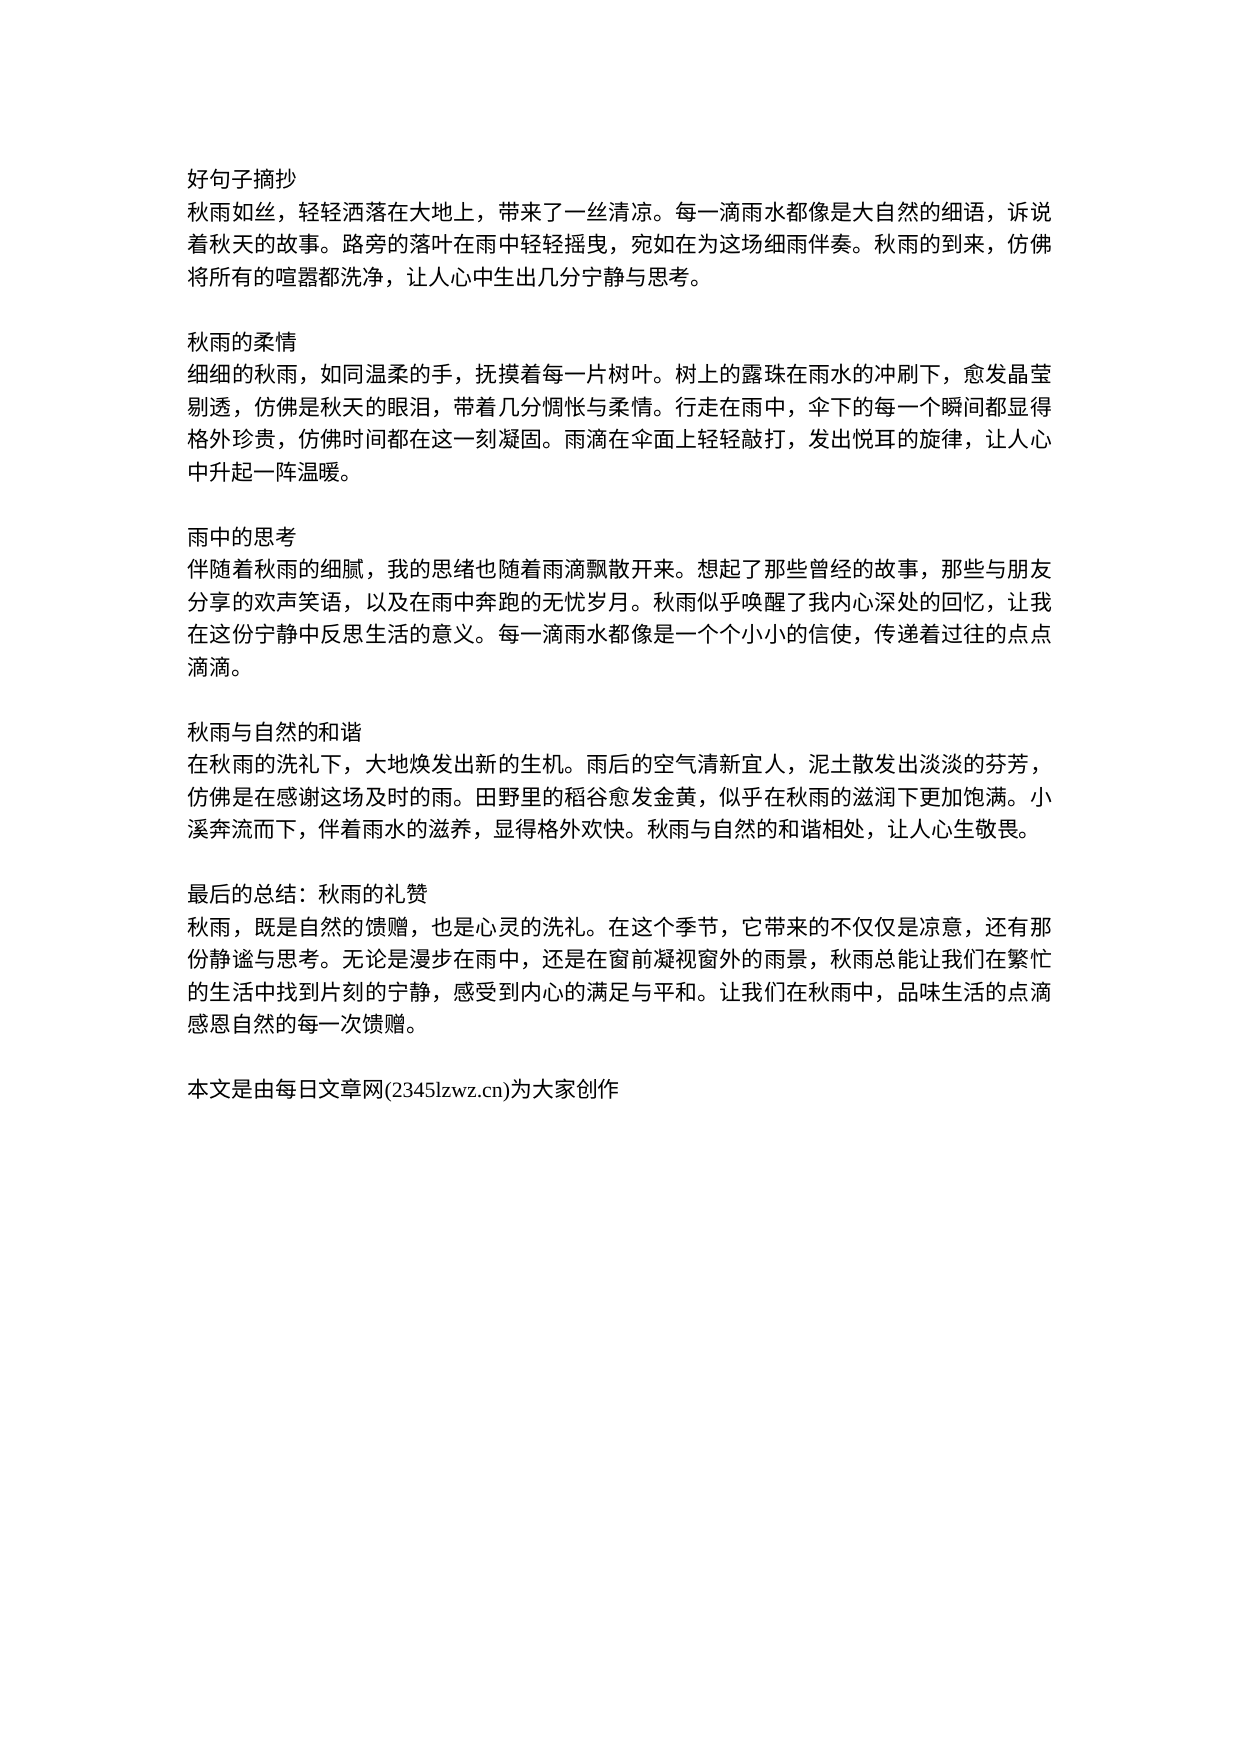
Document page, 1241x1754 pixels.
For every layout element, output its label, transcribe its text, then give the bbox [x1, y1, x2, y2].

text 雨中的思考 [187, 519, 1053, 552]
text 本文是由每日文章网(2345lzwz.cn)为大家创作 [187, 1072, 1053, 1104]
text 秋雨与自然的和谐 [187, 714, 1053, 747]
text 秋雨，既是自然的馈赠，也是心灵的洗礼。在这个季节，它带来的不仅仅是凉意，还有那份静谧与思考。无论是漫步在雨中，还是在窗前凝视窗外的雨景，秋雨总能让我们在繁忙的生活中找到片刻的宁静，感受到内心的满足与平和。让我们在秋雨中，品味生活的点滴，感恩自然的每一次馈赠。 [187, 909, 1053, 1039]
text 最后的总结：秋雨的礼赞 [187, 877, 1053, 909]
text 在秋雨的洗礼下，大地焕发出新的生机。雨后的空气清新宜人，泥土散发出淡淡的芬芳，仿佛是在感谢这场及时的雨。田野里的稻谷愈发金黄，似乎在秋雨的滋润下更加饱满。小溪奔流而下，伴着雨水的滋养，显得格外欢快。秋雨与自然的和谐相处，让人心生敬畏。 [187, 747, 1053, 844]
text 秋雨如丝，轻轻洒落在大地上，带来了一丝清凉。每一滴雨水都像是大自然的细语，诉说着秋天的故事。路旁的落叶在雨中轻轻摇曳，宛如在为这场细雨伴奏。秋雨的到来，仿佛将所有的喧嚣都洗净，让人心中生出几分宁静与思考。 [187, 194, 1053, 292]
text 秋雨的柔情 [187, 324, 1053, 357]
text 细细的秋雨，如同温柔的手，抚摸着每一片树叶。树上的露珠在雨水的冲刷下，愈发晶莹剔透，仿佛是秋天的眼泪，带着几分惆怅与柔情。行走在雨中，伞下的每一个瞬间都显得格外珍贵，仿佛时间都在这一刻凝固。雨滴在伞面上轻轻敲打，发出悦耳的旋律，让人心中升起一阵温暖。 [187, 357, 1053, 487]
text 伴随着秋雨的细腻，我的思绪也随着雨滴飘散开来。想起了那些曾经的故事，那些与朋友分享的欢声笑语，以及在雨中奔跑的无忧岁月。秋雨似乎唤醒了我内心深处的回忆，让我在这份宁静中反思生活的意义。每一滴雨水都像是一个个小小的信使，传递着过往的点点滴滴。 [187, 552, 1053, 682]
text 好句子摘抄 [187, 162, 1053, 194]
